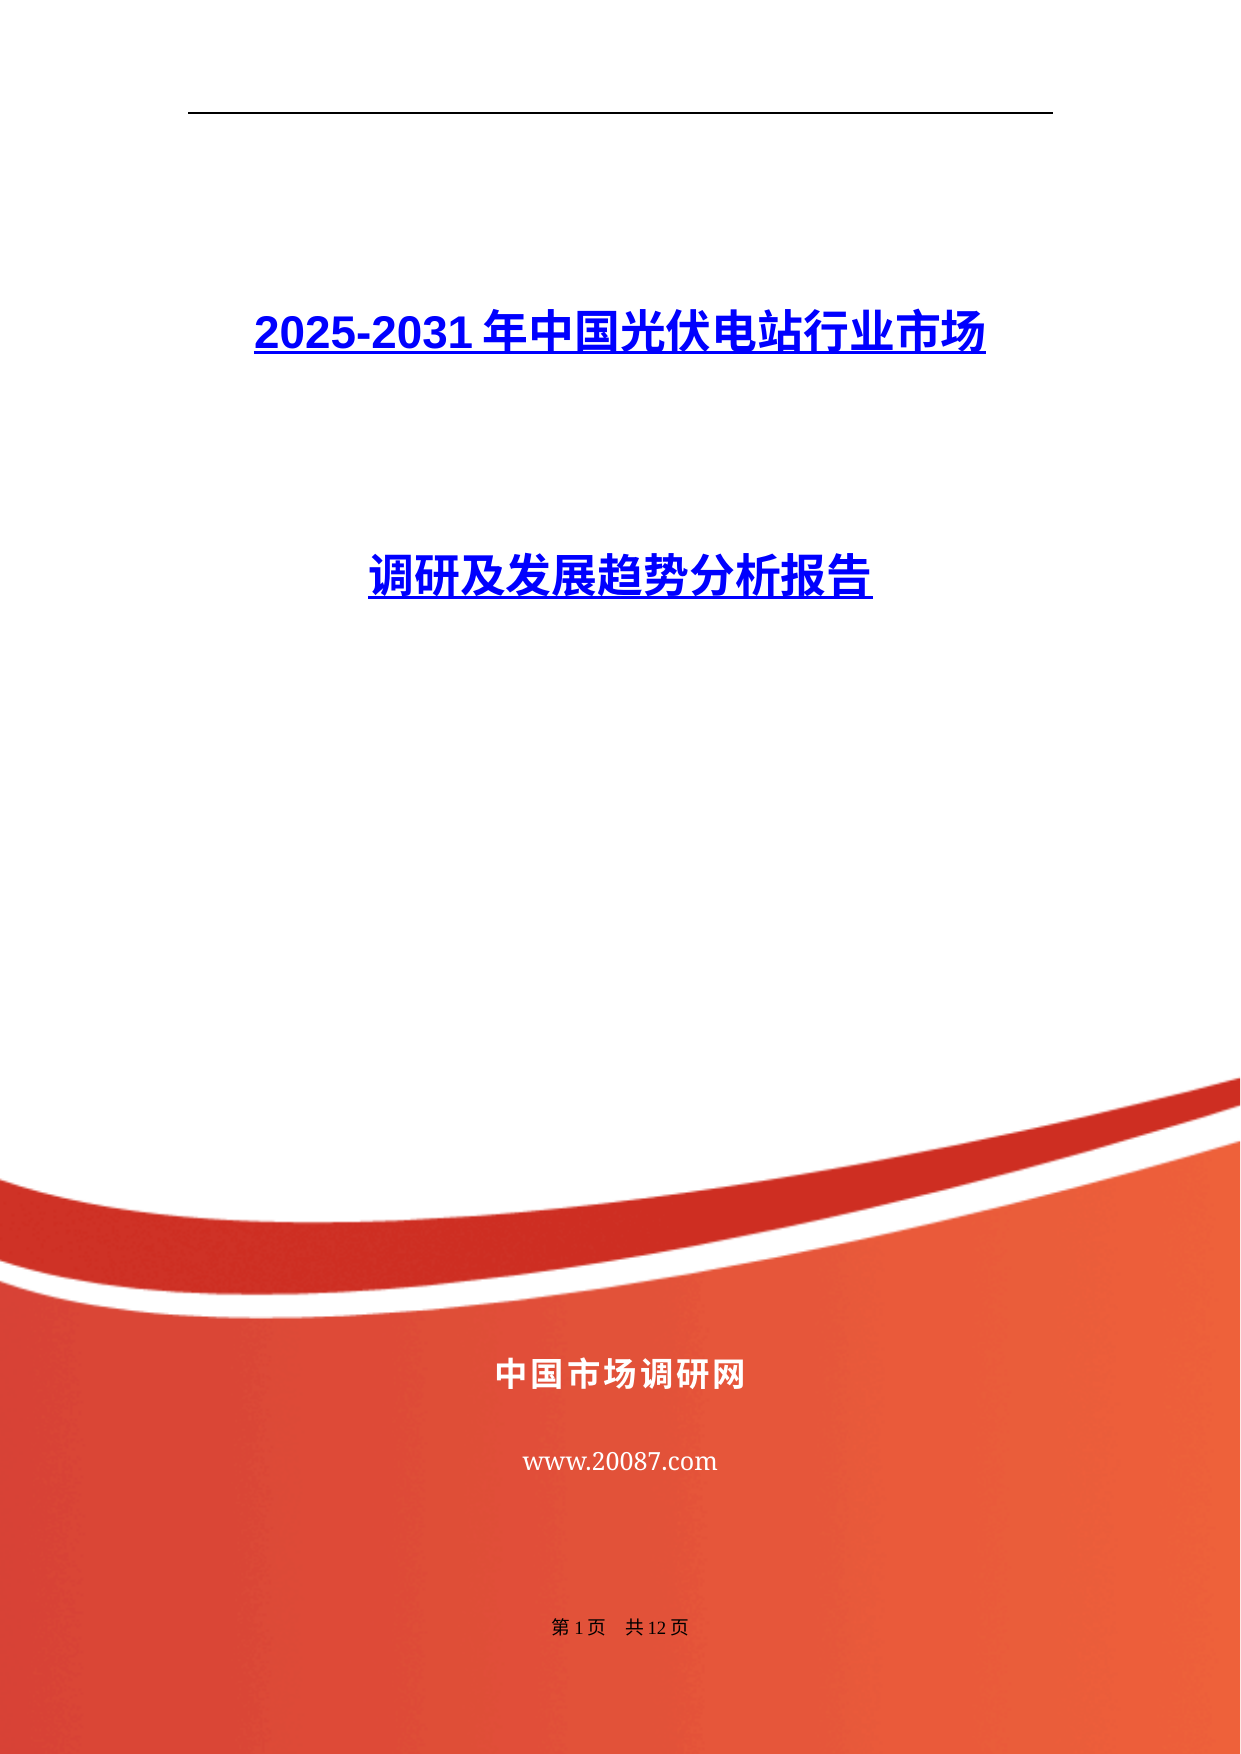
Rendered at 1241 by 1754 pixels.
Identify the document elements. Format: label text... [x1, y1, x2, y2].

text www.20087.com [187, 1428, 1053, 1493]
table_header 2025-2031年中国光伏电站行业市场调研及发展趋势分析报告 [188, 207, 1053, 773]
picture [0, 1006, 1241, 1754]
subtitle 中国市场调研网 [187, 1339, 1053, 1404]
